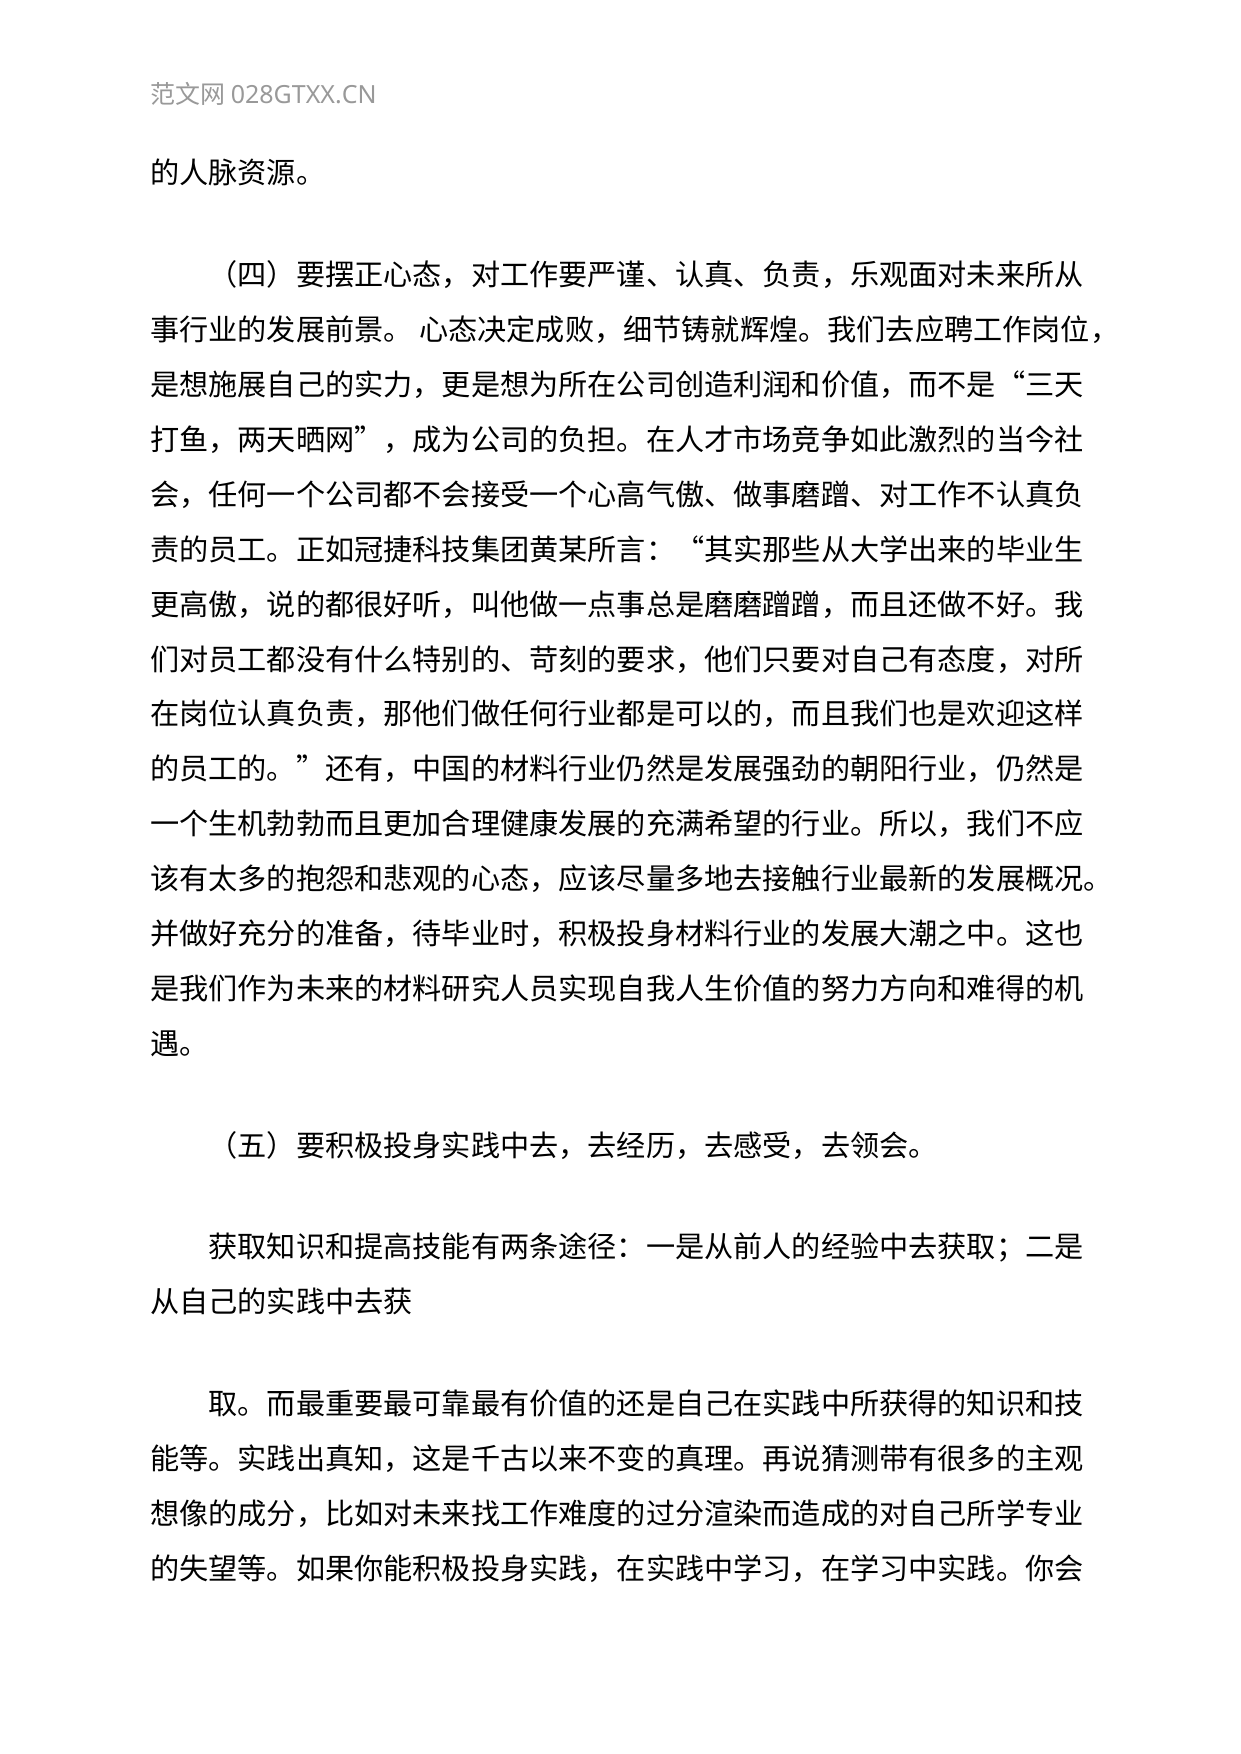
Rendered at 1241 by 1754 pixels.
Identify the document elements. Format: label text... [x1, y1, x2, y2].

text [150, 150, 1090, 192]
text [150, 1381, 1090, 1587]
text （四）要摆正心态，对工作要严谨、认真、负责，乐观面对未来所从事行业的发展前景。 心态决定成败，细节铸就辉煌。我们去应聘工作岗位，是想施展自己的实力，更是想为所在公司创造利润和价值，而不是“三天打鱼，两天晒网”，成为公司的负担。在人才市场竞争如此激烈的当今社会，任何一个公司都不会接受一个心高气傲、做事磨蹭、对工作不认真负责的员工。正如冠捷科技集团黄某所言：“其实那些从大学出来的毕业生更高傲，说的都很好听，叫他做一点事总是磨磨蹭蹭，而且还做不好。我们对员工都没有什么特别的、苛刻的要求，他们只要对自己有态度，对所在岗位认真负责，那他们做任何行业都是可以的，而且我们也是欢迎这样的员工的。”还有，中国的材料行业仍然是发展强劲的朝阳行业，仍然是一个生机勃勃而且更加合理健康发展的充满希望的行业。所以，我们不应该有太多的抱怨和悲观的心态，应该尽量多地去接触行业最新的发展概况。并做好充分的准备，待毕业时，积极投身材料行业的发展大潮之中。这也是我们作为未来的材料研究人员实现自我人生价值的努力方向和难得的机遇。 [150, 252, 1090, 1063]
text 获取知识和提高技能有两条途径：一是从前人的经验中去获取；二是从自己的实践中去获 [150, 1224, 1090, 1321]
text （五）要积极投身实践中去，去经历，去感受，去领会。 [150, 1122, 1090, 1164]
